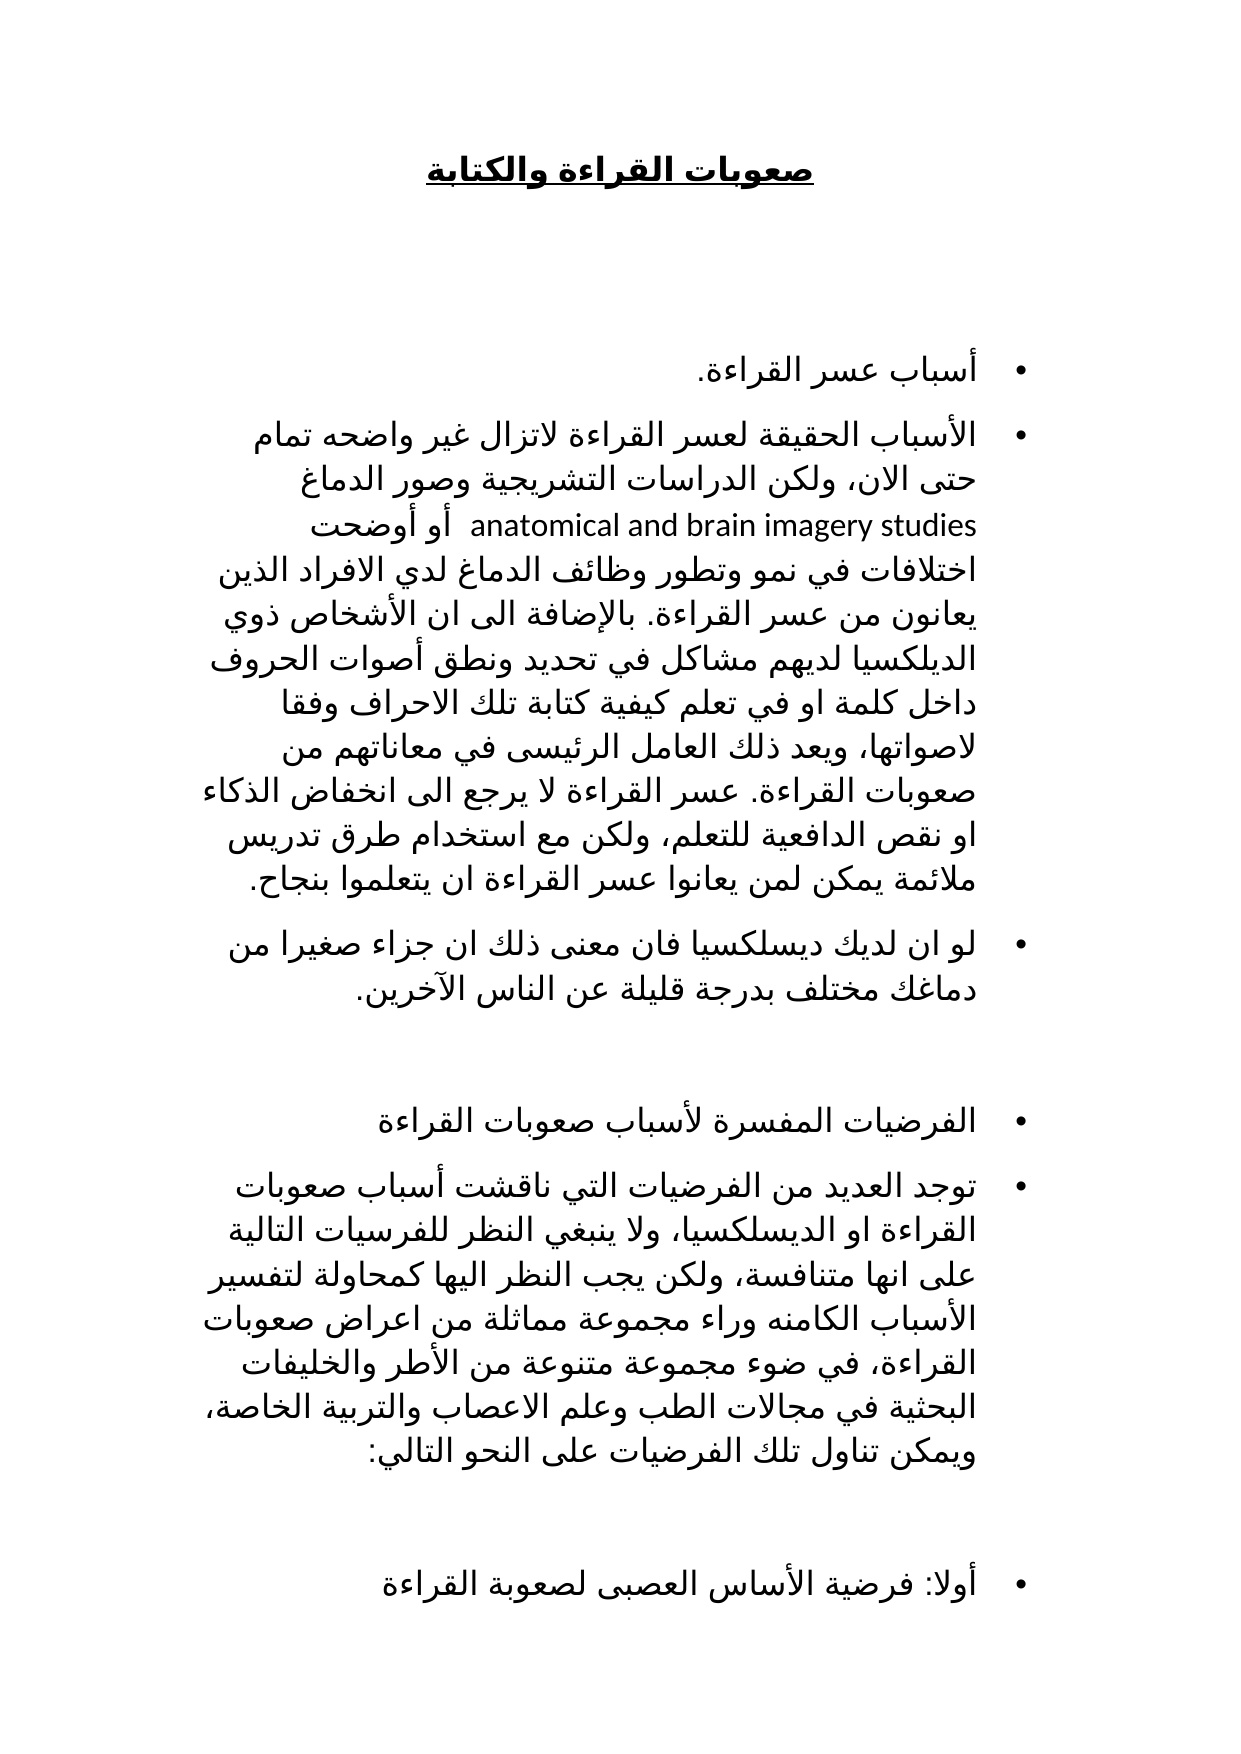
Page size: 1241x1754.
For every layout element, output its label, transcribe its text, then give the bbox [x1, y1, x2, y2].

list الفرضيات المفسرة لأسباب صعوبات القراءة [187, 1101, 1015, 1140]
list أولا: فرضية الأساس العصبى لصعوبة القراءة [187, 1564, 1015, 1602]
list توجد العديد من الفرضيات التي ناقشت أسباب صعوبات القراءة او الديسلكسيا، ولا ينبغي النظر للفرسيات التالية على انها متنافسة، ولكن يجب النظر اليها كمحاولة لتفسير الأسباب الكامنه وراء مجموعة مماثلة من اعراض صعوبات القراءة، في ضوء مجموعة متنوعة من الأطر والخليفات البحثية في مجالات الطب وعلم الاعصاب والتربية الخاصة، ويمكن تناول تلك الفرضيات على النحو التالي: [187, 1166, 1015, 1470]
list أسباب عسر القراءة. [187, 350, 1015, 389]
list الأسباب الحقيقة لعسر القراءة لاتزال غير واضحه تمام حتى الان، ولكن الدراسات التشريجية وصور الدماغ anatomical and brain imagery studies أو أوضحت اختلافات في نمو وتطور وظائف الدماغ لدي الافراد الذين يعانون من عسر القراءة. بالإضافة الى ان الأشخاص ذوي الديلكسيا لديهم مشاكل في تحديد ونطق أصوات الحروف داخل كلمة او في تعلم كيفية كتابة تلك الاحراف وفقا لاصواتها، ويعد ذلك العامل الرئيسى في معاناتهم من صعوبات القراءة. عسر القراءة لا يرجع الى انخفاض الذكاء او نقص الدافعية للتعلم، ولكن مع استخدام طرق تدريس ملائمة يمكن لمن يعانوا عسر القراءة ان يتعلموا بنجاح. [187, 415, 1015, 898]
list لو ان لديك ديسلكسيا فان معنى ذلك ان جزاء صغيرا من دماغك مختلف بدرجة قليلة عن الناس الآخرين. [187, 924, 1015, 1007]
text صعوبات القراءة والكتابة [187, 150, 1053, 188]
